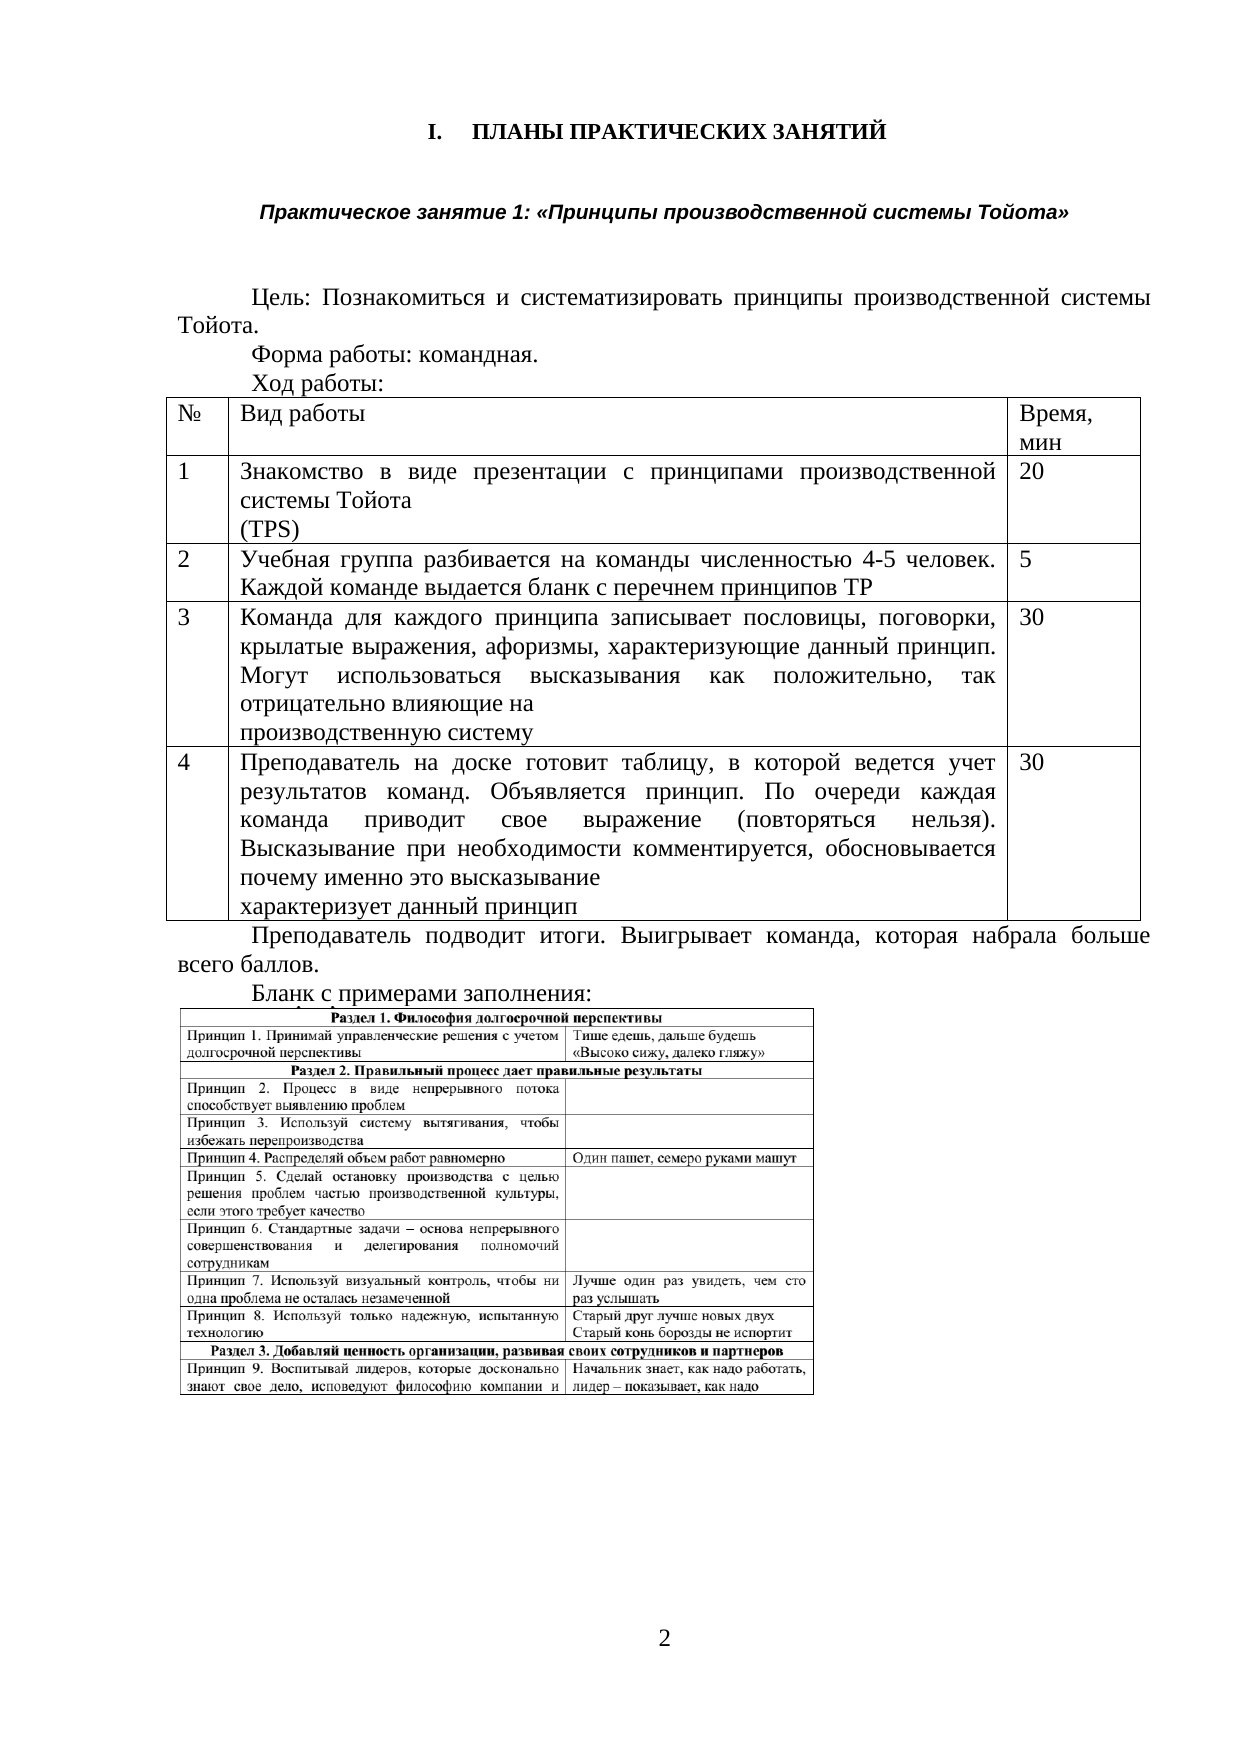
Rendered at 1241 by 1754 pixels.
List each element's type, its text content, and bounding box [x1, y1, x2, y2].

table_cell Знакомство в виде презентации с принципами производственной системы Тойота (TPS) [229, 456, 1007, 543]
table_cell Преподаватель на доске готовит таблицу, в которой ведется учет результатов команд. Объявляется принцип. По очереди каждая команда приводит свое выражение (повторяться нельзя). Высказывание при необходимости комментируется, обосновывается почему именно это высказывание характеризует данный принцип [229, 747, 1007, 919]
table_cell Команда для каждого принципа записывает пословицы, поговорки, крылатые выражения, афоризмы, характеризующие данный принцип. Могут использоваться высказывания как положительно, так отрицательно влияющие на производственную систему [229, 602, 1007, 746]
table_cell 4 [167, 747, 228, 919]
table_cell Учебная группа разбивается на команды численностью 4-5 человек. Каждой команде выдается бланк с перечнем принципов TP [229, 544, 1007, 601]
table_cell 30 [1008, 747, 1140, 919]
table_header Время, мин [1008, 398, 1140, 455]
table_header № [167, 398, 228, 455]
table_cell 20 [1008, 456, 1140, 543]
list ПЛАНЫ ПРАКТИЧЕСКИХ ЗАНЯТИЙ [177, 118, 1152, 144]
text Преподаватель подводит итоги. Выигрывает команда, которая набрала больше всего баллов. [177, 921, 1152, 978]
table_cell 30 [1008, 602, 1140, 746]
subtitle Практическое занятие 1: «Принципы производственной системы Тойота» [177, 200, 1152, 224]
table_cell 5 [1008, 544, 1140, 601]
table_cell 1 [167, 456, 228, 543]
table_header Вид работы [229, 398, 1007, 455]
text Цель: Познакомиться и систематизировать принципы производственной системы Тойота. [177, 282, 1152, 339]
text Бланк с примерами заполнения: [177, 978, 1152, 1007]
table_cell 3 [167, 602, 228, 746]
text Форма работы: командная. [177, 339, 1152, 368]
table_cell 2 [167, 544, 228, 601]
text Ход работы: [177, 368, 1152, 397]
picture [177, 1006, 815, 1396]
